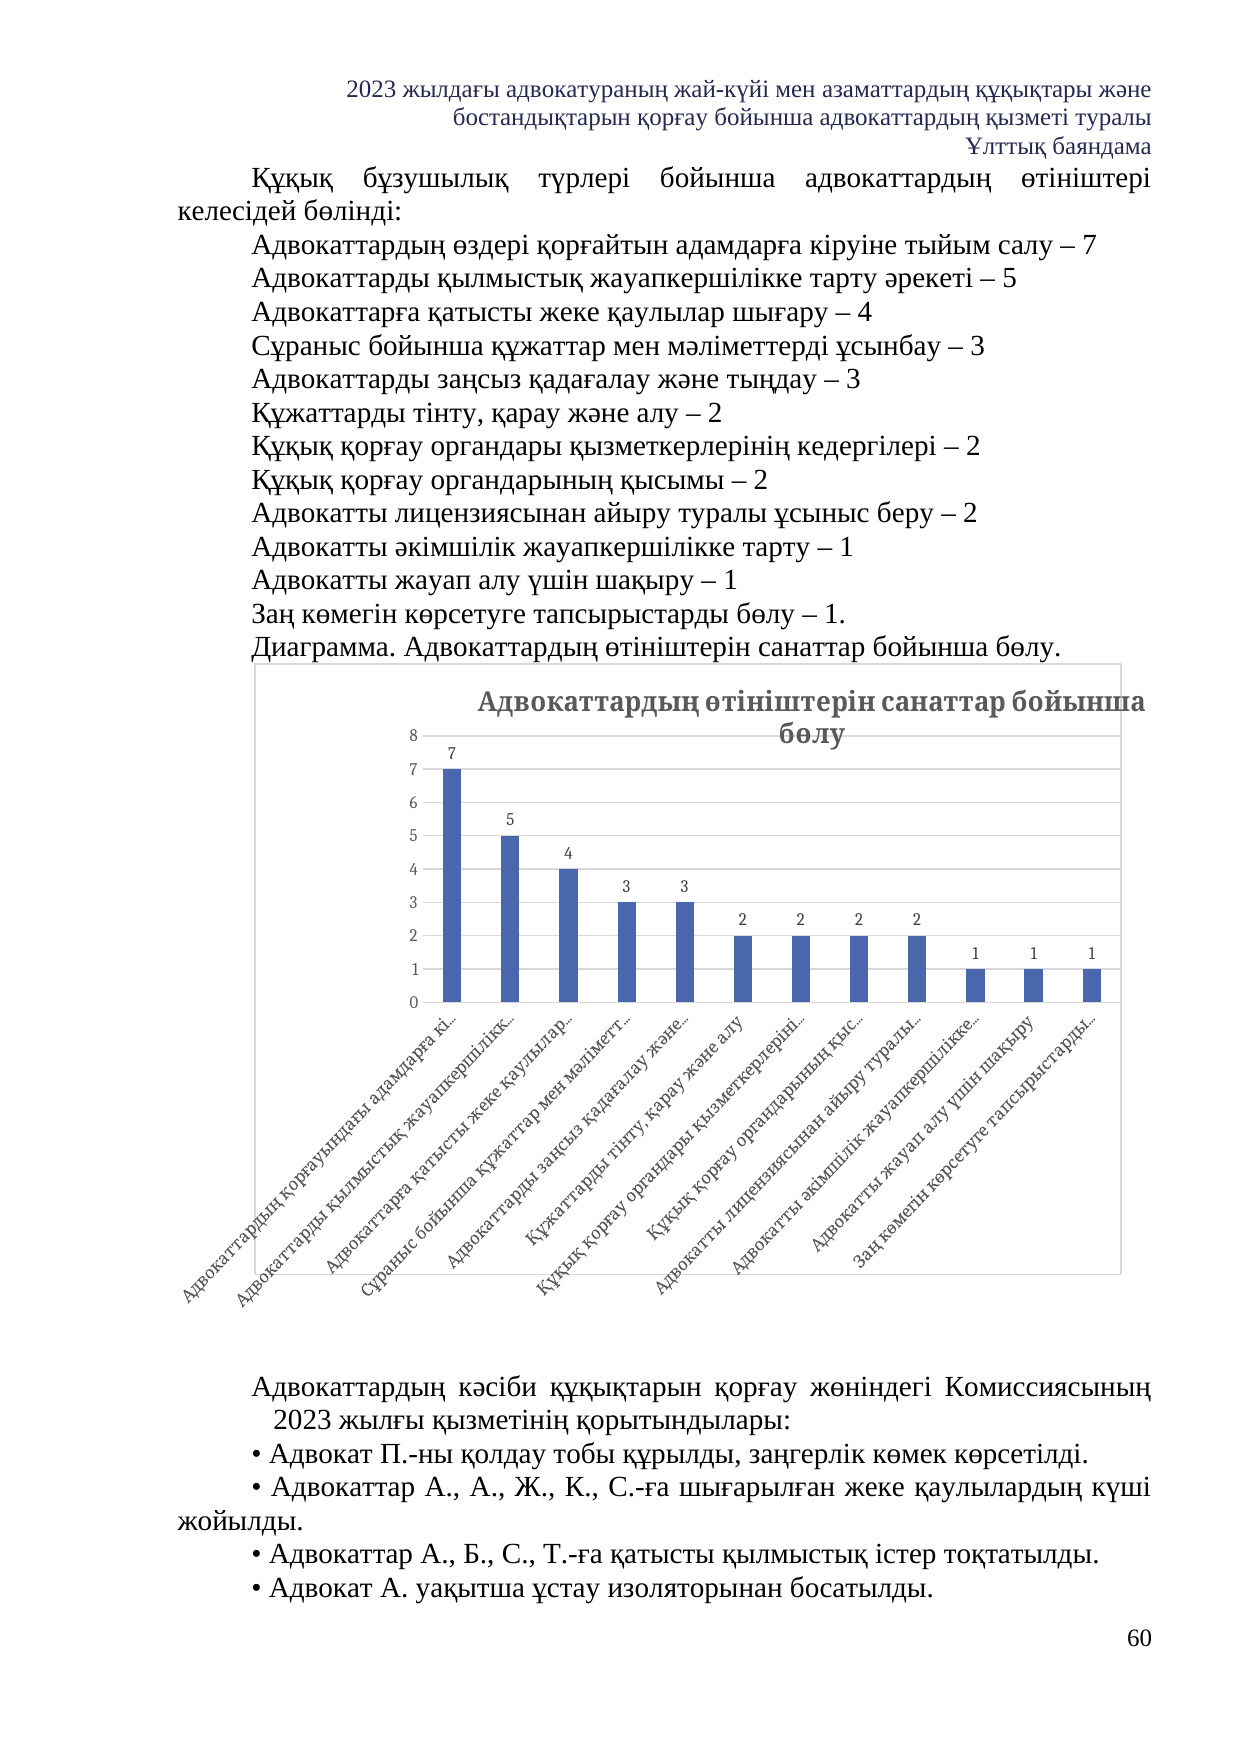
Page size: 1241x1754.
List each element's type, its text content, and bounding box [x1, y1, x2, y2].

text Адвокаттардың өздерi қорғайтын адамдарға кіруіне тыйым салу – 7 [177, 227, 1152, 261]
text Адвокатты жауап алу үшін шақыру – 1 [177, 562, 1152, 596]
text Құқық қорғау органдары қызметкерлерінің кедергілері – 2 [177, 428, 1152, 462]
text Адвокаттарға қатысты жеке қаулылар шығару – 4 [177, 294, 1152, 328]
text • Адвокат А. уақытша ұстау изоляторынан босатылды. [177, 1570, 1152, 1603]
text Адвокатты лицензиясынан айыру туралы ұсыныс беру – 2 [177, 495, 1152, 529]
text Адвокаттарды заңсыз қадағалау және тыңдау – 3 [177, 361, 1152, 395]
text Құқық қорғау органдарының қысымы – 2 [177, 462, 1152, 495]
text Диаграмма. Адвокаттардың өтініштерін санаттар бойынша бөлу. [177, 629, 1152, 663]
text • Адвокаттар А., А., Ж., К., С.-ға шығарылған жеке қаулылардың күші жойылды. [177, 1469, 1152, 1536]
text Адвокаттарды қылмыстық жауапкершілікке тарту әрекеті – 5 [177, 261, 1152, 294]
text Сұраныс бойынша құжаттар мен мәліметтерді ұсынбау – 3 [177, 328, 1152, 361]
text Адвокаттардың кәсіби құқықтарын қорғау жөніндегі Комиссиясының 2023 жылғы қызметінің қорытындылары: [177, 1369, 1152, 1436]
text Адвокатты әкімшілік жауапкершілікке тарту – 1 [177, 529, 1152, 562]
text Құжаттарды тінту, қарау және алу – 2 [177, 395, 1152, 428]
text • Адвокаттар А., Б., С., Т.-ға қатысты қылмыстық істер тоқтатылды. [177, 1536, 1152, 1570]
text Құқық бұзушылық түрлері бойынша адвокаттардың өтініштері келесідей бөлінді: [177, 160, 1152, 227]
text • Адвокат П.-ны қолдау тобы құрылды, заңгерлік көмек көрсетілді. [177, 1436, 1152, 1469]
text Заң көмегін көрсетуге тапсырыстарды бөлу – 1. [177, 596, 1152, 629]
